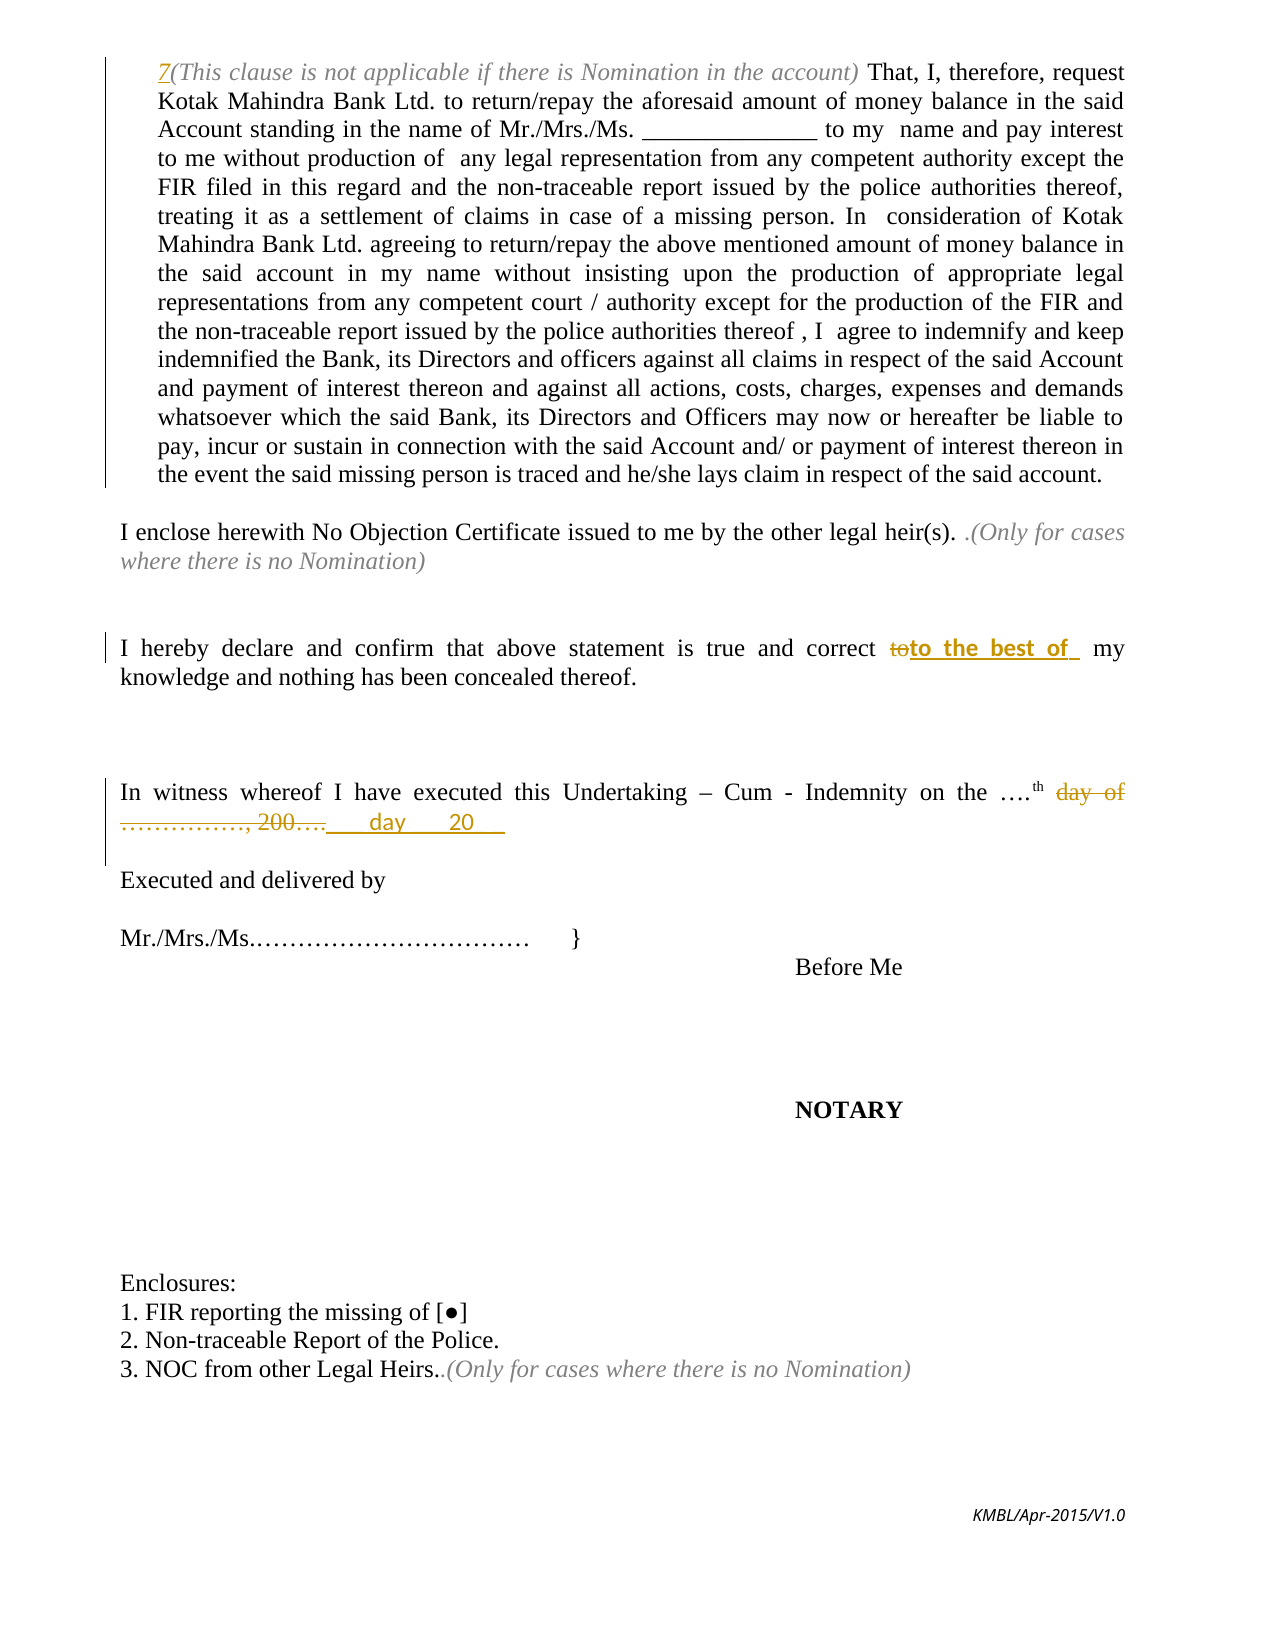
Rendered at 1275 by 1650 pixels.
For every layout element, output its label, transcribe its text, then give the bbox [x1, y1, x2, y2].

text 3. NOC from other Legal Heirs..(Only for cases where there is no Nomination) [120, 1354, 1125, 1383]
text Executed and delivered by [120, 866, 1125, 894]
text In witness whereof I have executed this Undertaking – Cum - Indemnity on the ….th [120, 777, 1125, 837]
text Mr./Mrs./Ms.…………………………… } [120, 923, 1125, 952]
text 2. Non-traceable Report of the Police. [120, 1326, 1125, 1354]
text Before Me [120, 952, 1125, 981]
text I enclose herewith No Objection Certificate issued to me by the other legal heir(s). .(Only for cases where there is no Nomination) [120, 517, 1125, 574]
text NOTARY [120, 1096, 1125, 1124]
list (This clause is not applicable if there is Nomination in the account) That, I, therefore, request Kotak Mahindra Bank Ltd. to return/repay the aforesaid amount of money balance in the said Account standing in the name of Mr./Mrs./Ms. ______________ to my name and pay interest to me without production of any legal representation from any competent authority except the FIR filed in this regard and the non-traceable report issued by the police authorities thereof, treating it as a settlement of claims in case of a missing person. In consideration of Kotak Mahindra Bank Ltd. agreeing to return/repay the above mentioned amount of money balance in the said account in my name without insisting upon the production of appropriate legal representations from any competent court / authority except for the production of the FIR and the non-traceable report issued by the police authorities thereof , I agree to indemnify and keep indemnified the Bank, its Directors and officers against all claims in respect of the said Account and payment of interest thereon and against all actions, costs, charges, expenses and demands whatsoever which the said Bank, its Directors and Officers may now or hereafter be liable to pay, incur or sustain in connection with the said Account and/ or payment of interest thereon in the event the said missing person is traced and he/she lays claim in respect of the said account. [157, 57, 1125, 488]
text Enclosures: [120, 1268, 1125, 1297]
text I hereby declare and confirm that above statement is true and correct my knowledge and nothing has been concealed thereof. [120, 632, 1125, 691]
text 1. FIR reporting the missing of [●] [120, 1297, 1125, 1326]
